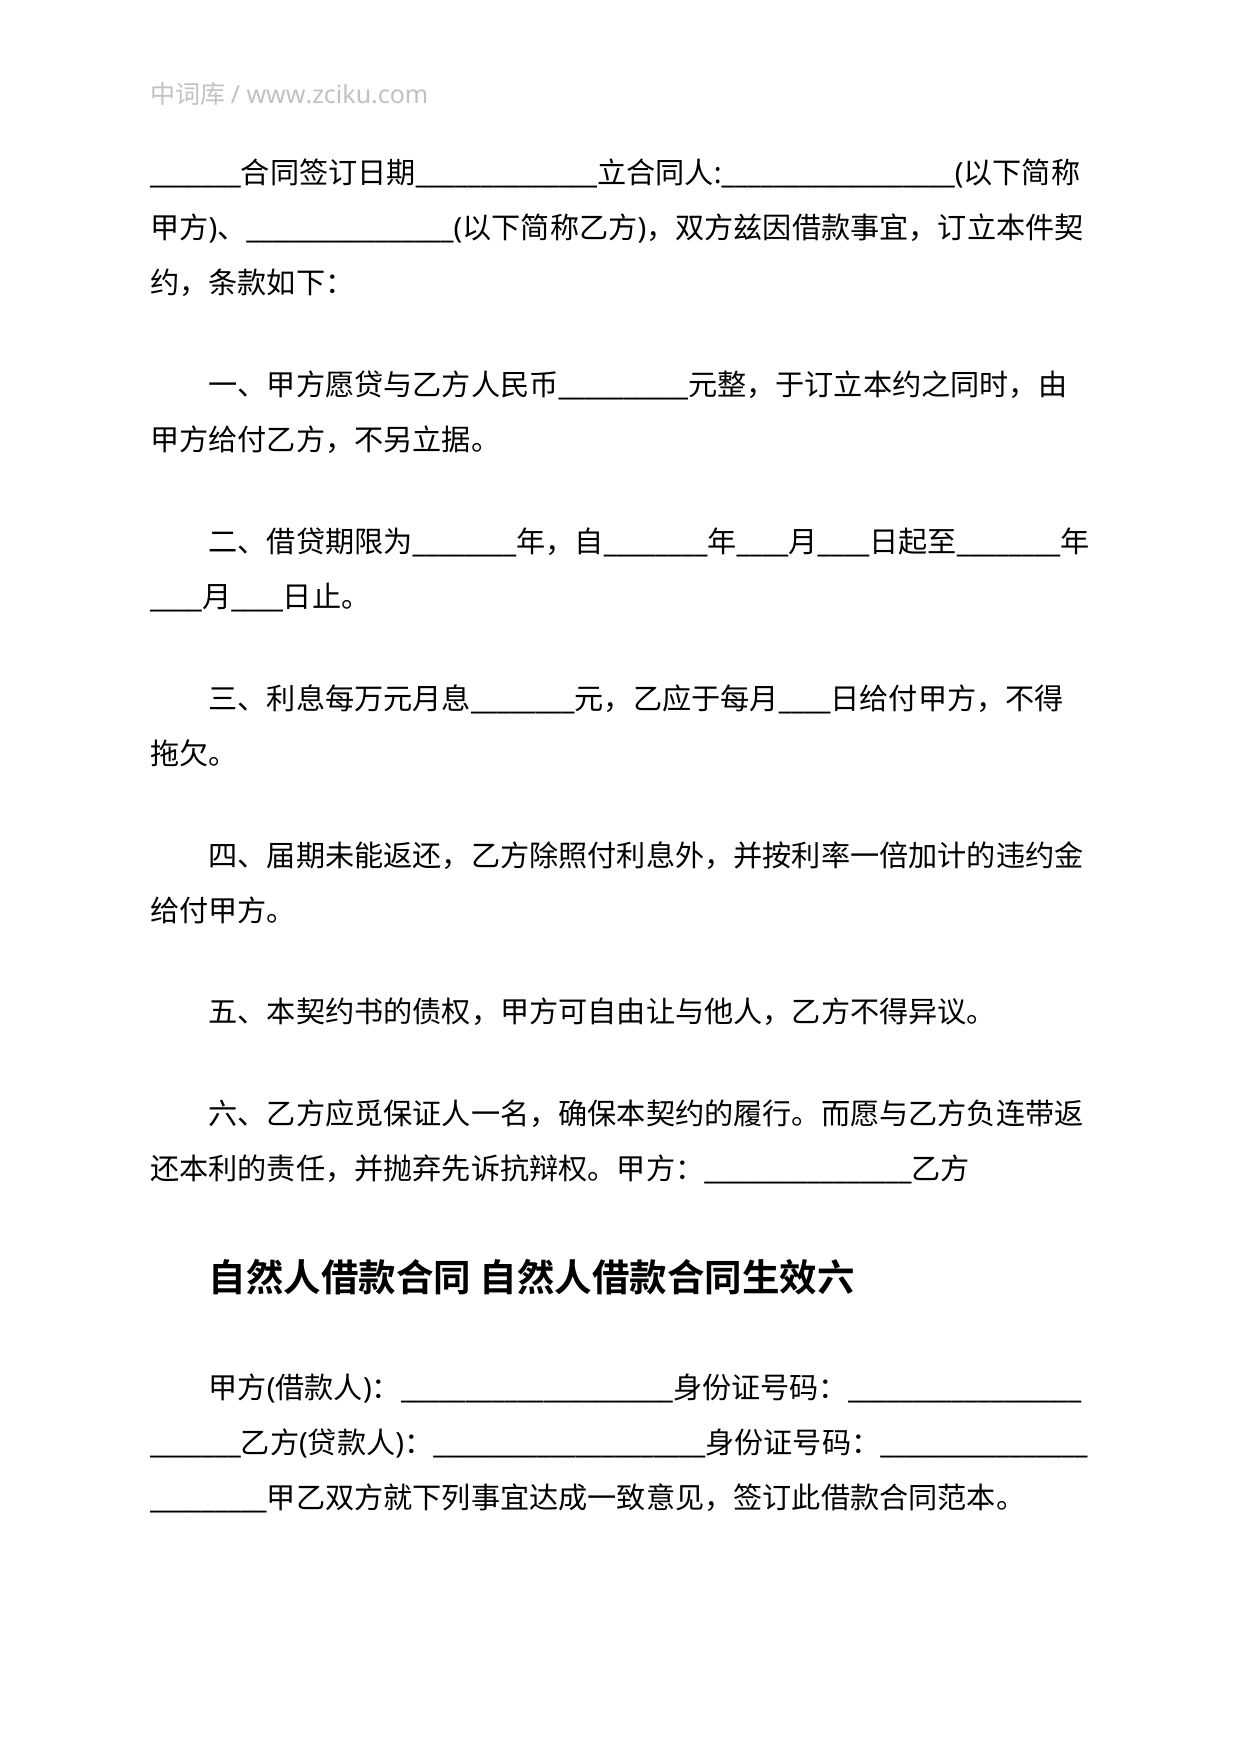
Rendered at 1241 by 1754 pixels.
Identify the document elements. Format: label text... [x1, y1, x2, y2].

text 二、借贷期限为________年，自________年____月____日起至________年____月____日止。 [150, 518, 1090, 616]
text 三、利息每万元月息________元，乙应于每月____日给付甲方，不得拖欠。 [150, 676, 1090, 773]
text 五、本契约书的债权，甲方可自由让与他人，乙方不得异议。 [150, 989, 1090, 1031]
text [150, 150, 1090, 302]
text 四、届期未能返还，乙方除照付利息外，并按利率一倍加计的违约金给付甲方。 [150, 832, 1090, 929]
text 甲方(借款人)：_____________________身份证号码：_________________________乙方(贷款人)：_____________________身份证号码：_________________________甲乙双方就下列事宜达成一致意见，签订此借款合同范本。 [150, 1365, 1090, 1517]
text 一、甲方愿贷与乙方人民币__________元整，于订立本约之同时，由甲方给付乙方，不另立据。 [150, 362, 1090, 459]
text 六、乙方应觅保证人一名，确保本契约的履行。而愿与乙方负连带返还本利的责任，并抛弃先诉抗辩权。甲方：________________乙方 [150, 1091, 1090, 1188]
text 自然人借款合同 自然人借款合同生效六 [150, 1248, 1090, 1302]
